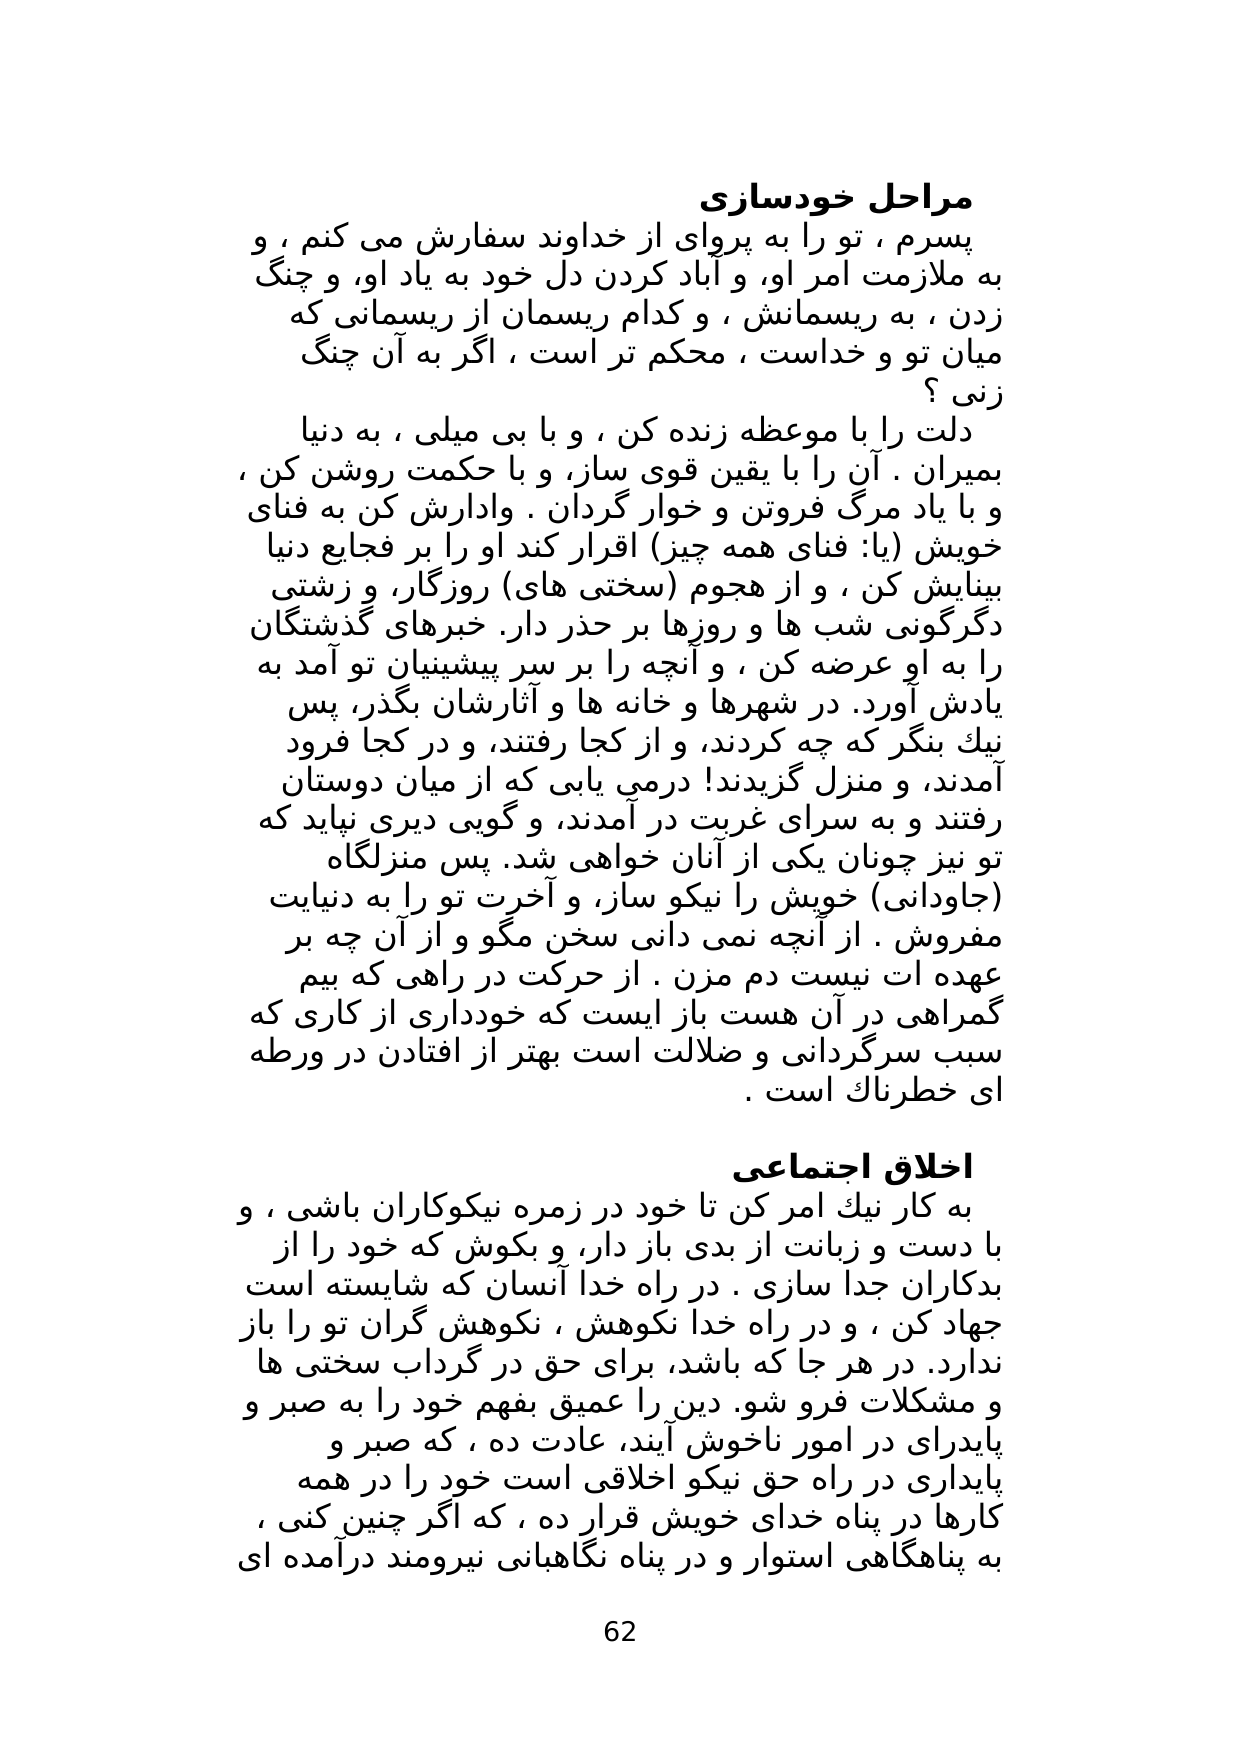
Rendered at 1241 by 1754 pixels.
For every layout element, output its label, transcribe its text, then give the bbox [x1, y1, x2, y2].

text اخلاق اجتماعى [236, 1148, 1004, 1187]
text پسرم ، تو را به پرواى از خداوند سفارش مى كنم ، و به ملازمت امر او، و آباد كردن دل خود به ياد او، و چنگ زدن ، به ريسمانش ، و كدام ريسمان از ريسمانى كه ميان تو و خداست ، محكم تر است ، اگر به آن چنگ زنى ؟ [236, 216, 1004, 410]
text دلت را با موعظه زنده كن ، و با بى ميلى ، به دنيا بميران . آن را با يقين قوى ساز، و با حكمت روشن كن ، و با ياد مرگ فروتن و خوار گردان . وادارش كن به فناى خويش (يا: فناى همه چيز) اقرار كند او را بر فجايع دنيا بينايش كن ، و از هجوم (سختى هاى) روزگار، و زشتى دگرگونى شب ها و روزها بر حذر دار. خبرهاى گذشتگان را به او عرضه كن ، و آنچه را بر سر پيشينيان تو آمد به يادش آورد. در شهرها و خانه ها و آثارشان بگذر، پس نيك بنگر كه چه كردند، و از كجا رفتند، و در كجا فرود آمدند، و منزل گزيدند! درمى يابى كه از ميان دوستان رفتند و به سراى غربت در آمدند، و گويى ديرى نپايد كه تو نيز چونان يكى از آنان خواهى شد. پس منزلگاه (جاودانى) خويش را نيكو ساز، و آخرت تو را به دنيايت مفروش . از آنچه نمى دانى سخن مگو و از آن چه بر عهده ات نيست دم مزن . از حركت در راهى كه بيم گمراهى در آن هست باز ايست كه خوددارى از كارى كه سبب سرگردانى و ضلالت است بهتر از افتادن در ورطه اى خطرناك است . [236, 410, 1004, 1110]
text مراحل خودسازى [236, 177, 1004, 216]
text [236, 1187, 1004, 1575]
